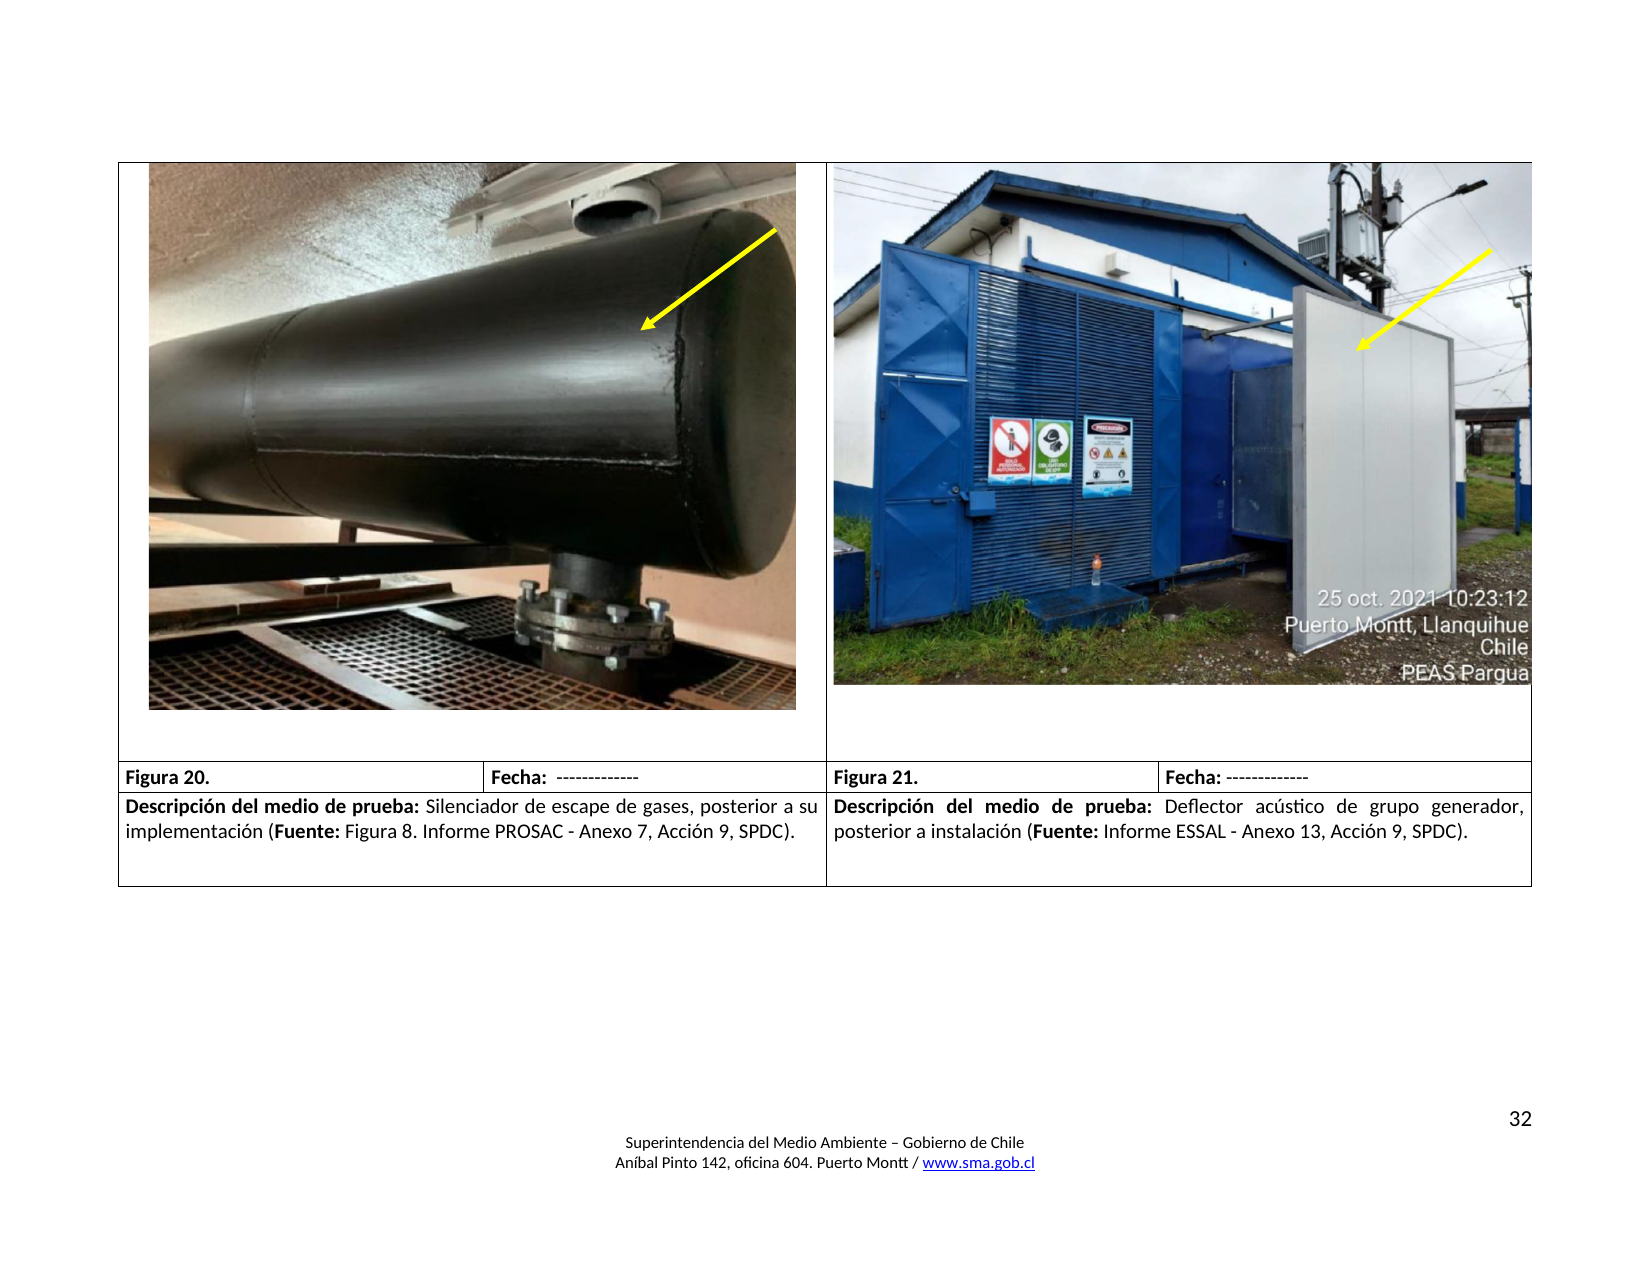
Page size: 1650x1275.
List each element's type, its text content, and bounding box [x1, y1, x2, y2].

table_cell Descripción del medio de prueba: Deflector acústico de grupo generador, posterior a instalación (Fuente: Informe ESSAL - Anexo 13, Acción 9, SPDC). [827, 793, 1531, 886]
table_header [119, 163, 826, 761]
table_cell Figura 21. [827, 762, 1158, 792]
table_cell Fecha: ------------- [484, 762, 826, 792]
table_cell Figura 20. [119, 762, 483, 792]
table_header [827, 163, 1531, 761]
picture [148, 163, 796, 710]
picture [833, 163, 1532, 685]
table_cell Fecha: ------------- [1159, 762, 1531, 792]
table_cell Descripción del medio de prueba: Silenciador de escape de gases, posterior a su implementación (Fuente: Figura 8. Informe PROSAC - Anexo 7, Acción 9, SPDC). [119, 793, 826, 886]
